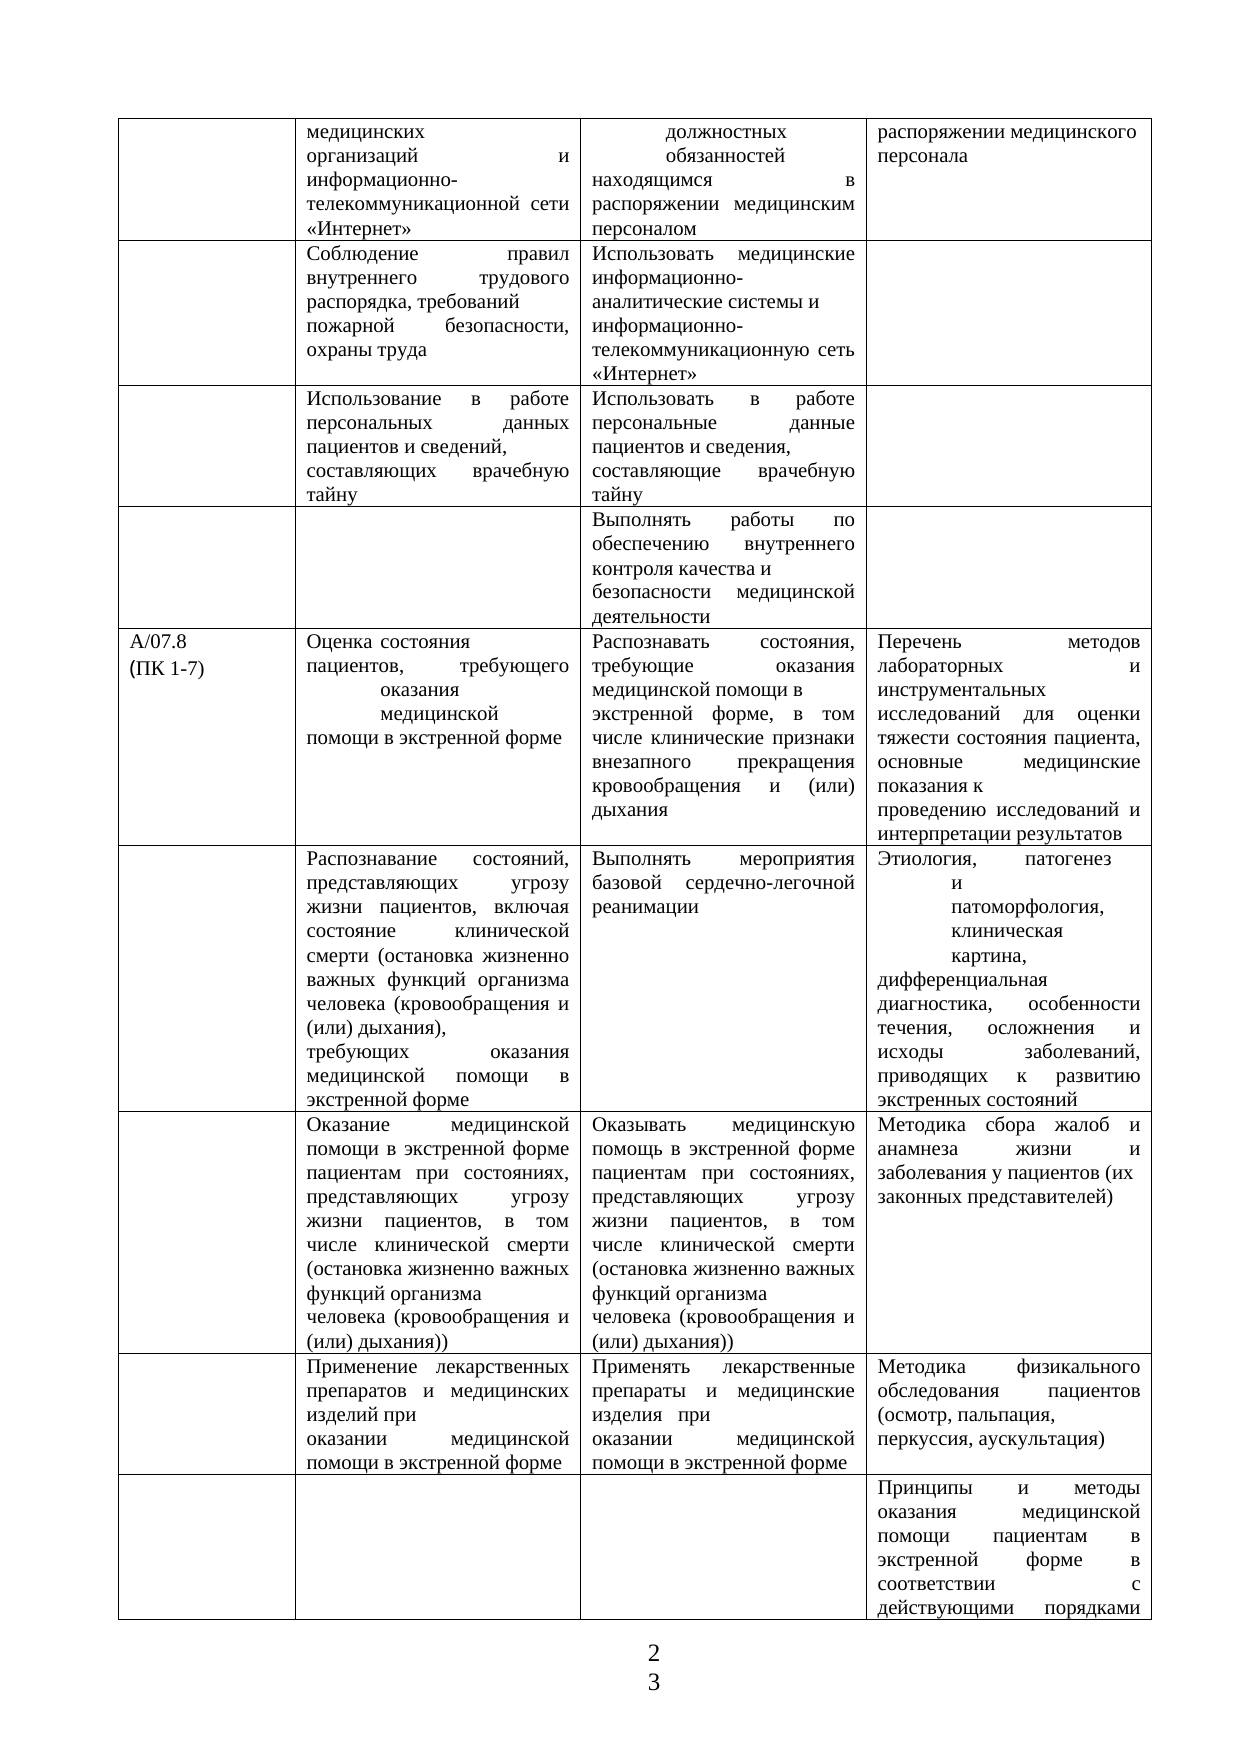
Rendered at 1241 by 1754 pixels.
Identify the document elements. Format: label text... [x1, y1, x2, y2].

table_cell Выполнять мероприятия базовой сердечно-легочной реанимации [581, 846, 866, 1111]
table_cell [119, 507, 295, 628]
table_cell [581, 119, 866, 239]
table_cell Использовать медицинские информационно-аналитические системы и информационно-телекоммуникационную сеть «Интернет» [581, 241, 866, 385]
table_cell Распознавание состояний, представляющих угрозу жизни пациентов, включая состояние клинической смерти (остановка жизненно важных функций организма человека (кровообращения и (или) дыхания), требующих оказания медицинской помощи в экстренной форме [296, 846, 580, 1111]
table_cell [296, 1475, 580, 1619]
table_cell [867, 507, 1151, 628]
table_cell [867, 386, 1151, 506]
table_cell Этиология, патогенез и патоморфология, клиническая картина, дифференциальная диагностика, особенности течения, осложнения и исходы заболеваний, приводящих к развитию экстренных состояний [867, 846, 1151, 1111]
table_cell [119, 119, 295, 239]
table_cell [867, 119, 1151, 239]
table_cell [119, 1112, 295, 1353]
table_cell [581, 1475, 866, 1619]
table_cell [119, 386, 295, 506]
table_cell Выполнять работы по обеспечению внутреннего контроля качества и безопасности медицинской деятельности [581, 507, 866, 628]
table_cell A/07.8 (ПК 1-7) [119, 629, 295, 845]
table_cell Применение лекарственных препаратов и медицинских изделий при оказании медицинской помощи в экстренной форме [296, 1354, 580, 1474]
table_cell Оценка состояния пациентов, требующего оказания медицинской помощи в экстренной форме [296, 629, 580, 845]
table_cell Соблюдение правил внутреннего трудового распорядка, требований пожарной безопасности, охраны труда [296, 241, 580, 385]
table_cell Оказание медицинской помощи в экстренной форме пациентам при состояниях, представляющих угрозу жизни пациентов, в том числе клинической смерти (остановка жизненно важных функций организма человека (кровообращения и (или) дыхания)) [296, 1112, 580, 1353]
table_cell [867, 1475, 1151, 1619]
table_cell Методика физикального обследования пациентов (осмотр, пальпация, перкуссия, аускультация) [867, 1354, 1151, 1474]
table_cell [119, 846, 295, 1111]
table_cell Использовать в работе персональные данные пациентов и сведения, составляющие врачебную тайну [581, 386, 866, 506]
table_cell Использование в работе персональных данных пациентов и сведений, составляющих врачебную тайну [296, 386, 580, 506]
table_cell [867, 241, 1151, 385]
table_cell Распознавать состояния, требующие оказания медицинской помощи в экстренной форме, в том числе клинические признаки внезапного прекращения кровообращения и (или) дыхания [581, 629, 866, 845]
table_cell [296, 119, 580, 239]
table_cell Оказывать медицинскую помощь в экстренной форме пациентам при состояниях, представляющих угрозу жизни пациентов, в том числе клинической смерти (остановка жизненно важных функций организма человека (кровообращения и (или) дыхания)) [581, 1112, 866, 1353]
table_cell [119, 1475, 295, 1619]
table_cell Применять лекарственные препараты и медицинские изделия при оказании медицинской помощи в экстренной форме [581, 1354, 866, 1474]
table_cell [119, 1354, 295, 1474]
table_cell [119, 241, 295, 385]
table_cell Перечень методов лабораторных и инструментальных исследований для оценки тяжести состояния пациента, основные медицинские показания к проведению исследований и интерпретации результатов [867, 629, 1151, 845]
table_cell Методика сбора жалоб и анамнеза жизни и заболевания у пациентов (их законных представителей) [867, 1112, 1151, 1353]
table_cell [296, 507, 580, 628]
